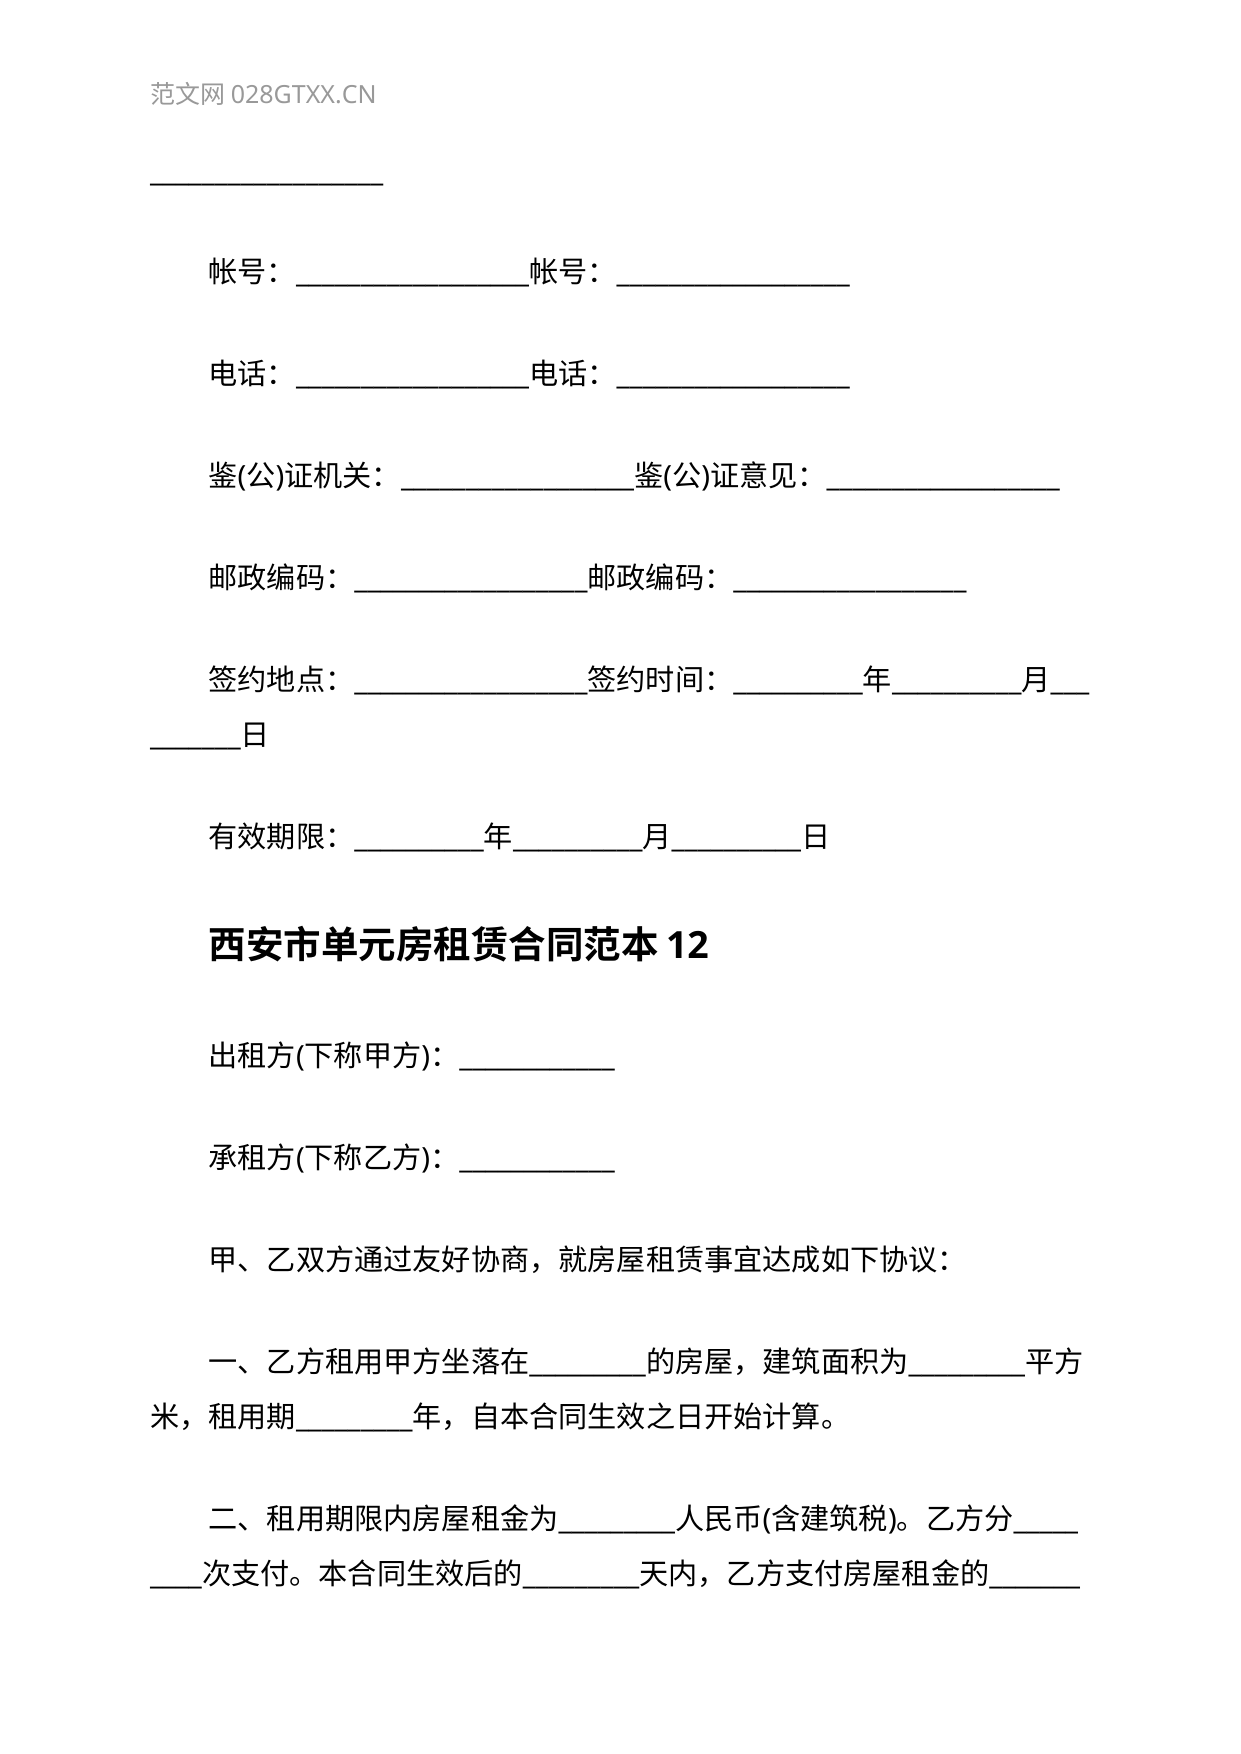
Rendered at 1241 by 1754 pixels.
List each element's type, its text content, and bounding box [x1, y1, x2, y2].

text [150, 1496, 1090, 1593]
text 有效期限：__________年__________月__________日 [150, 813, 1090, 856]
text 签约地点：__________________签约时间：__________年__________月__________日 [150, 656, 1090, 754]
text 甲、乙双方通过友好协商，就房屋租赁事宜达成如下协议： [150, 1237, 1090, 1279]
text 出租方(下称甲方)：____________ [150, 1033, 1090, 1075]
text 邮政编码：__________________邮政编码：__________________ [150, 554, 1090, 597]
text 一、乙方租用甲方坐落在_________的房屋，建筑面积为_________平方米，租用期_________年，自本合同生效之日开始计算。 [150, 1339, 1090, 1436]
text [150, 150, 1090, 190]
text 鉴(公)证机关：__________________鉴(公)证意见：__________________ [150, 452, 1090, 495]
text 电话：__________________电话：__________________ [150, 350, 1090, 393]
text 西安市单元房租赁合同范本12 [150, 915, 1090, 970]
text 承租方(下称乙方)：____________ [150, 1135, 1090, 1177]
text 帐号：__________________帐号：__________________ [150, 248, 1090, 291]
